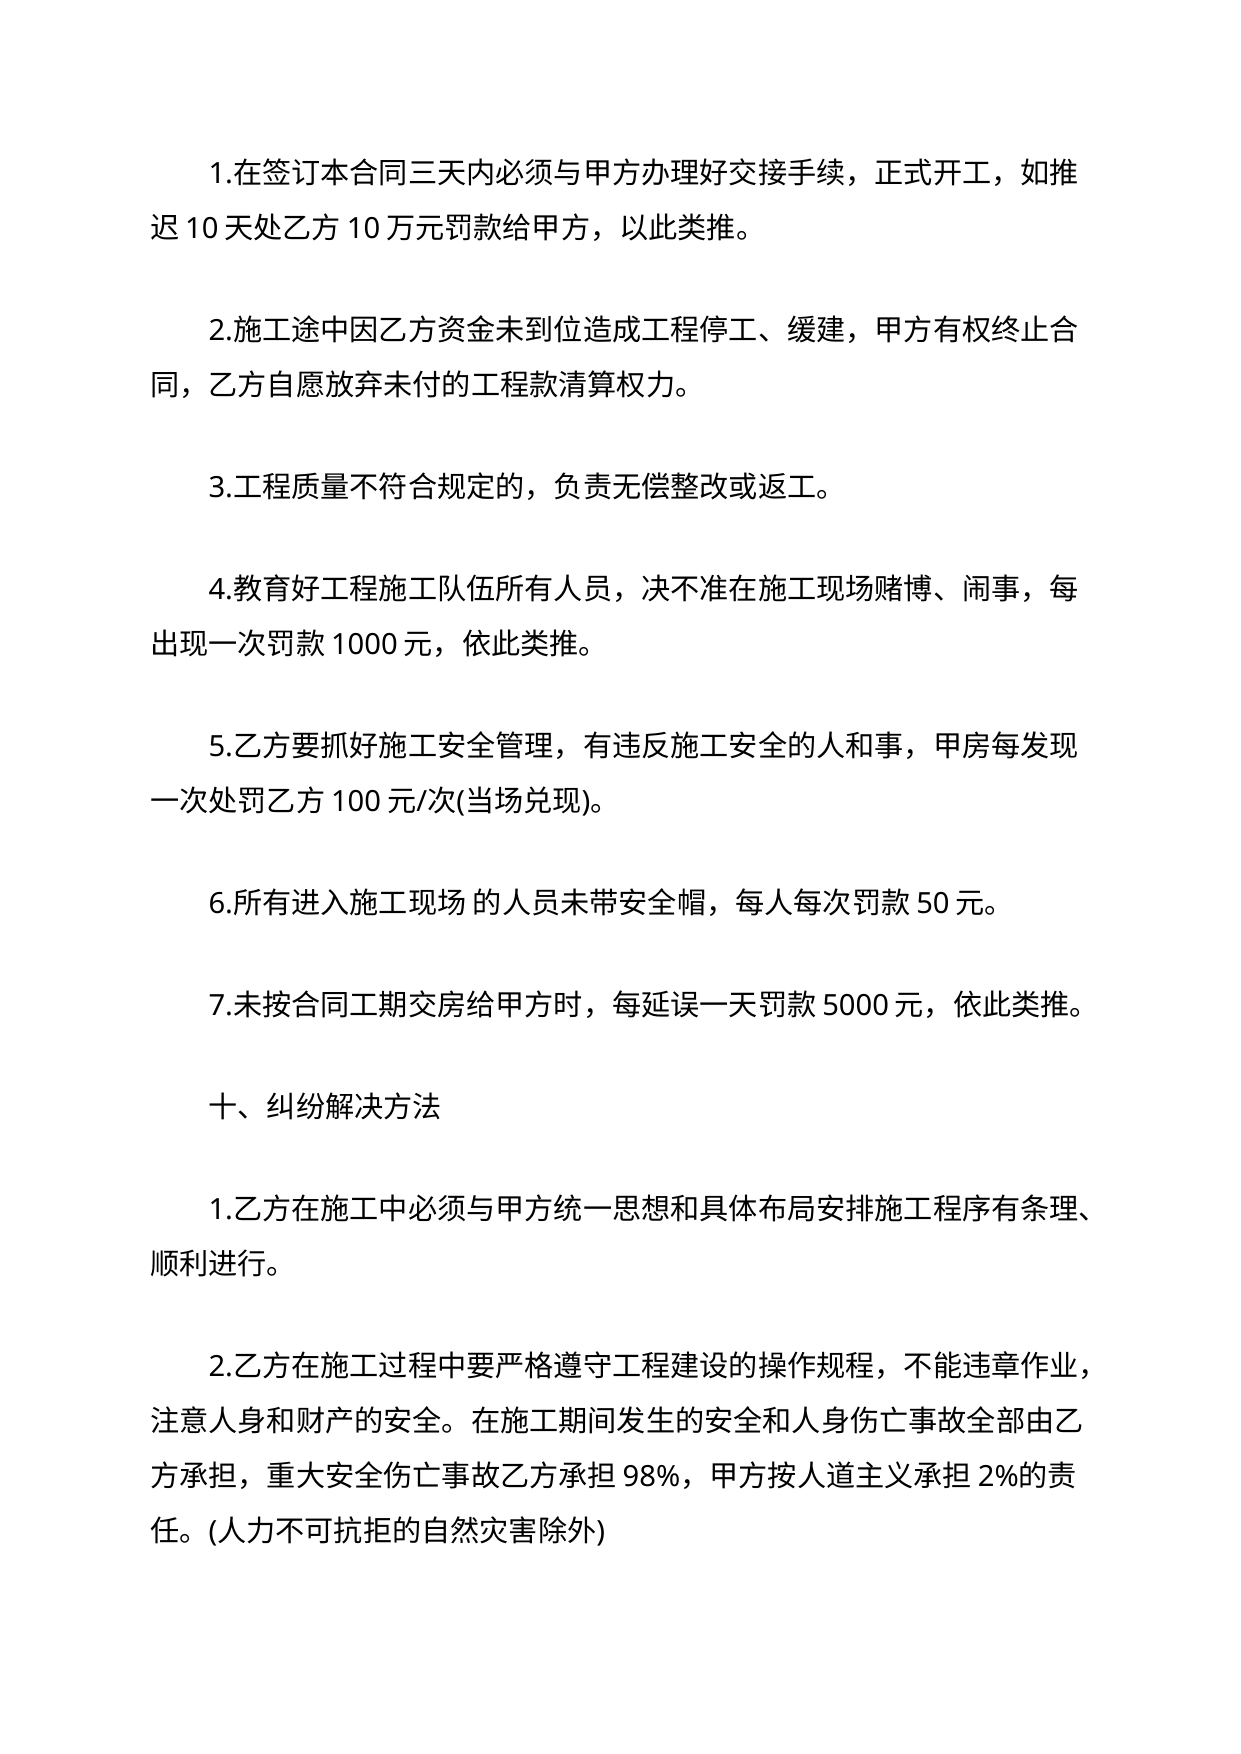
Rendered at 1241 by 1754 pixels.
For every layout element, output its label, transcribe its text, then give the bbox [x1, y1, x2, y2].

text 1.乙方在施工中必须与甲方统一思想和具体布局安排施工程序有条理、顺利进行。 [150, 1185, 1090, 1283]
text 5.乙方要抓好施工安全管理，有违反施工安全的人和事，甲房每发现一次处罚乙方100元/次(当场兑现)。 [150, 723, 1090, 820]
text 1.在签订本合同三天内必须与甲方办理好交接手续，正式开工，如推迟10天处乙方10万元罚款给甲方，以此类推。 [150, 150, 1090, 247]
text 7.未按合同工期交房给甲方时，每延误一天罚款5000元，依此类推。 [150, 982, 1090, 1024]
text 6.所有进入施工现场 的人员未带安全帽，每人每次罚款50元。 [150, 880, 1090, 922]
text 2.乙方在施工过程中要严格遵守工程建设的操作规程，不能违章作业，注意人身和财产的安全。在施工期间发生的安全和人身伤亡事故全部由乙方承担，重大安全伤亡事故乙方承担98%，甲方按人道主义承担2%的责任。(人力不可抗拒的自然灾害除外) [150, 1342, 1090, 1549]
text 十、纠纷解决方法 [150, 1084, 1090, 1126]
text 3.工程质量不符合规定的，负责无偿整改或返工。 [150, 464, 1090, 506]
text 2.施工途中因乙方资金未到位造成工程停工、缓建，甲方有权终止合同，乙方自愿放弃未付的工程款清算权力。 [150, 307, 1090, 404]
text 4.教育好工程施工队伍所有人员，决不准在施工现场赌博、闹事，每出现一次罚款1000元，依此类推。 [150, 566, 1090, 663]
